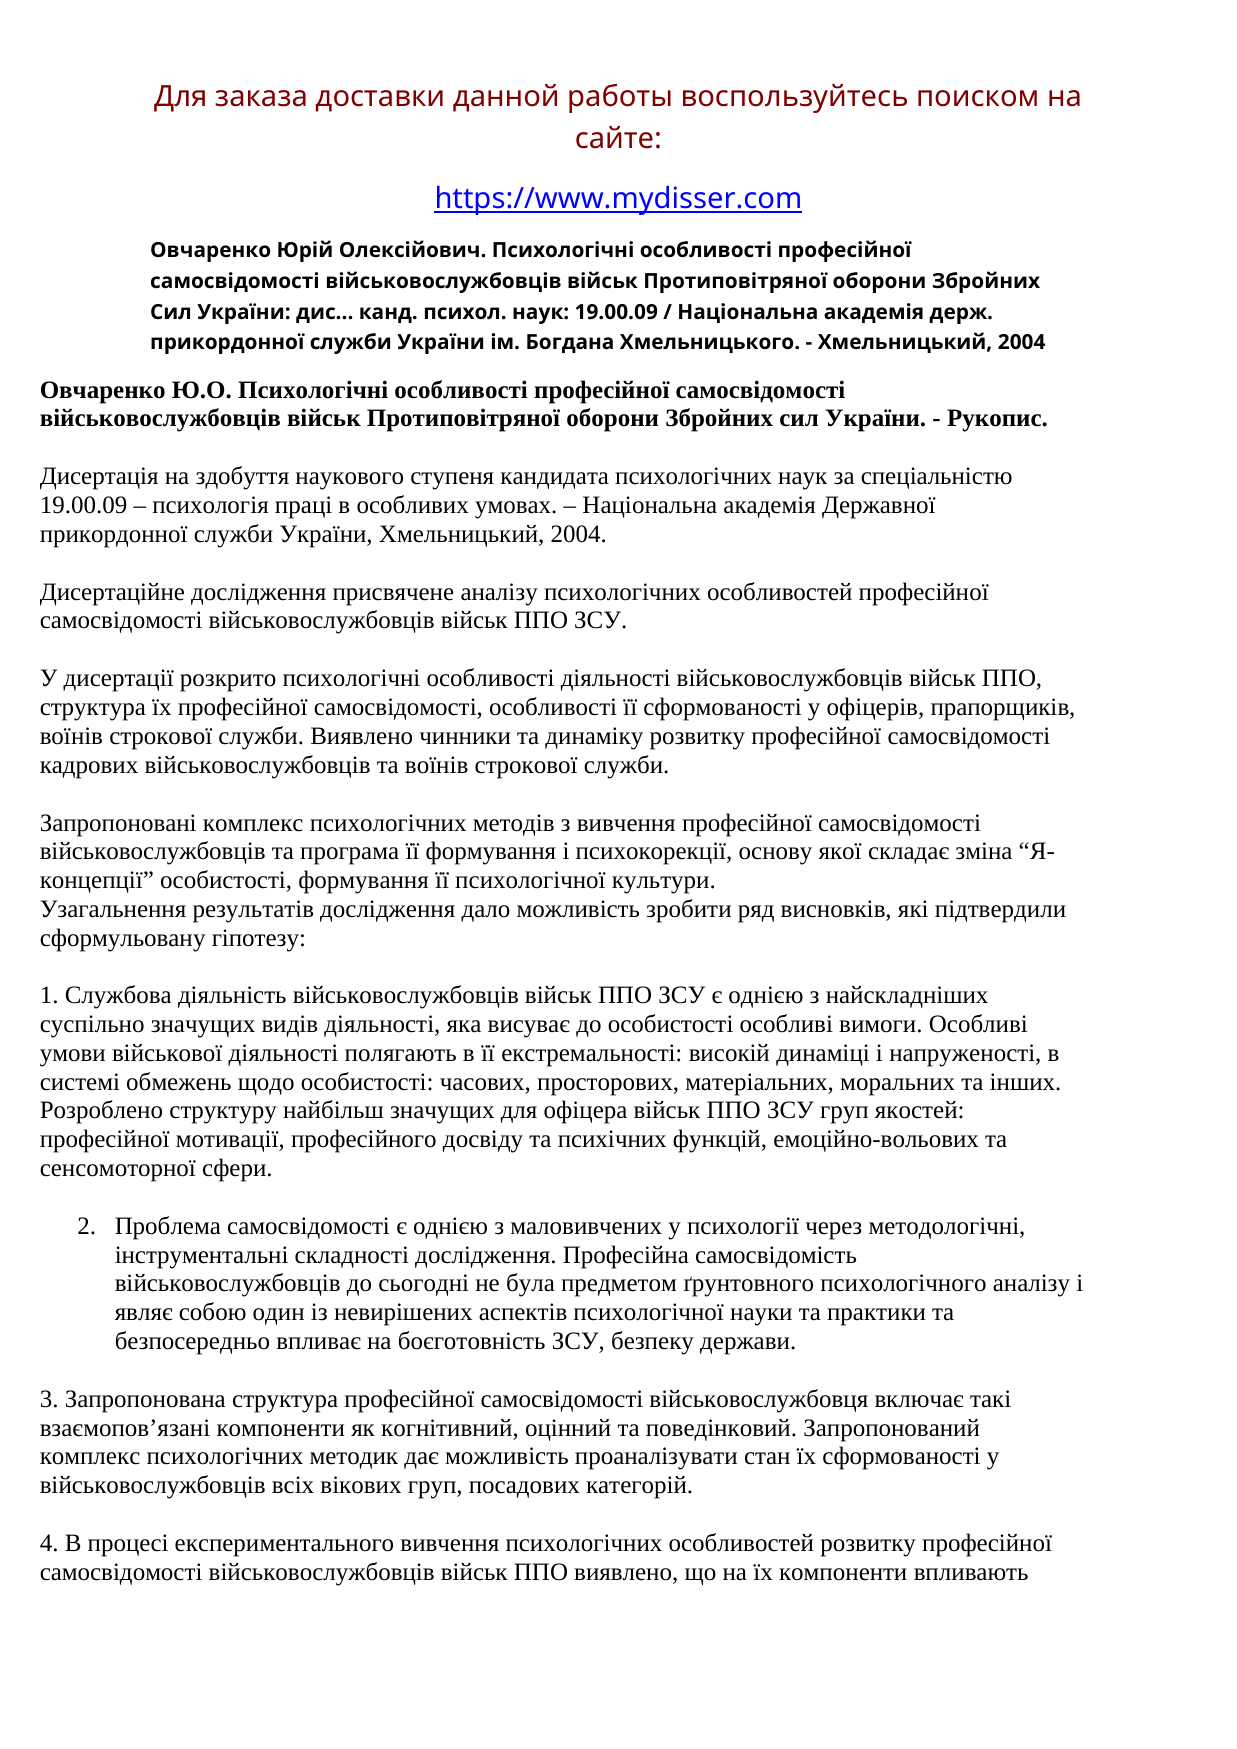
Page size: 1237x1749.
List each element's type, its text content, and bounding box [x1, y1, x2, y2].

text Овчаренко Юрій Олексійович. Психологічні особливості професійної самосвідомості військовослужбовців військ Протиповітряної оборони Збройних Сил України: дис... канд. психол. наук: 19.00.09 / Національна академія держ. прикордонної служби України ім. Богдана Хмельницького. - Хмельницький, 2004 [150, 236, 1086, 356]
table_cell [40, 894, 1086, 1586]
table_header [40, 375, 1086, 894]
